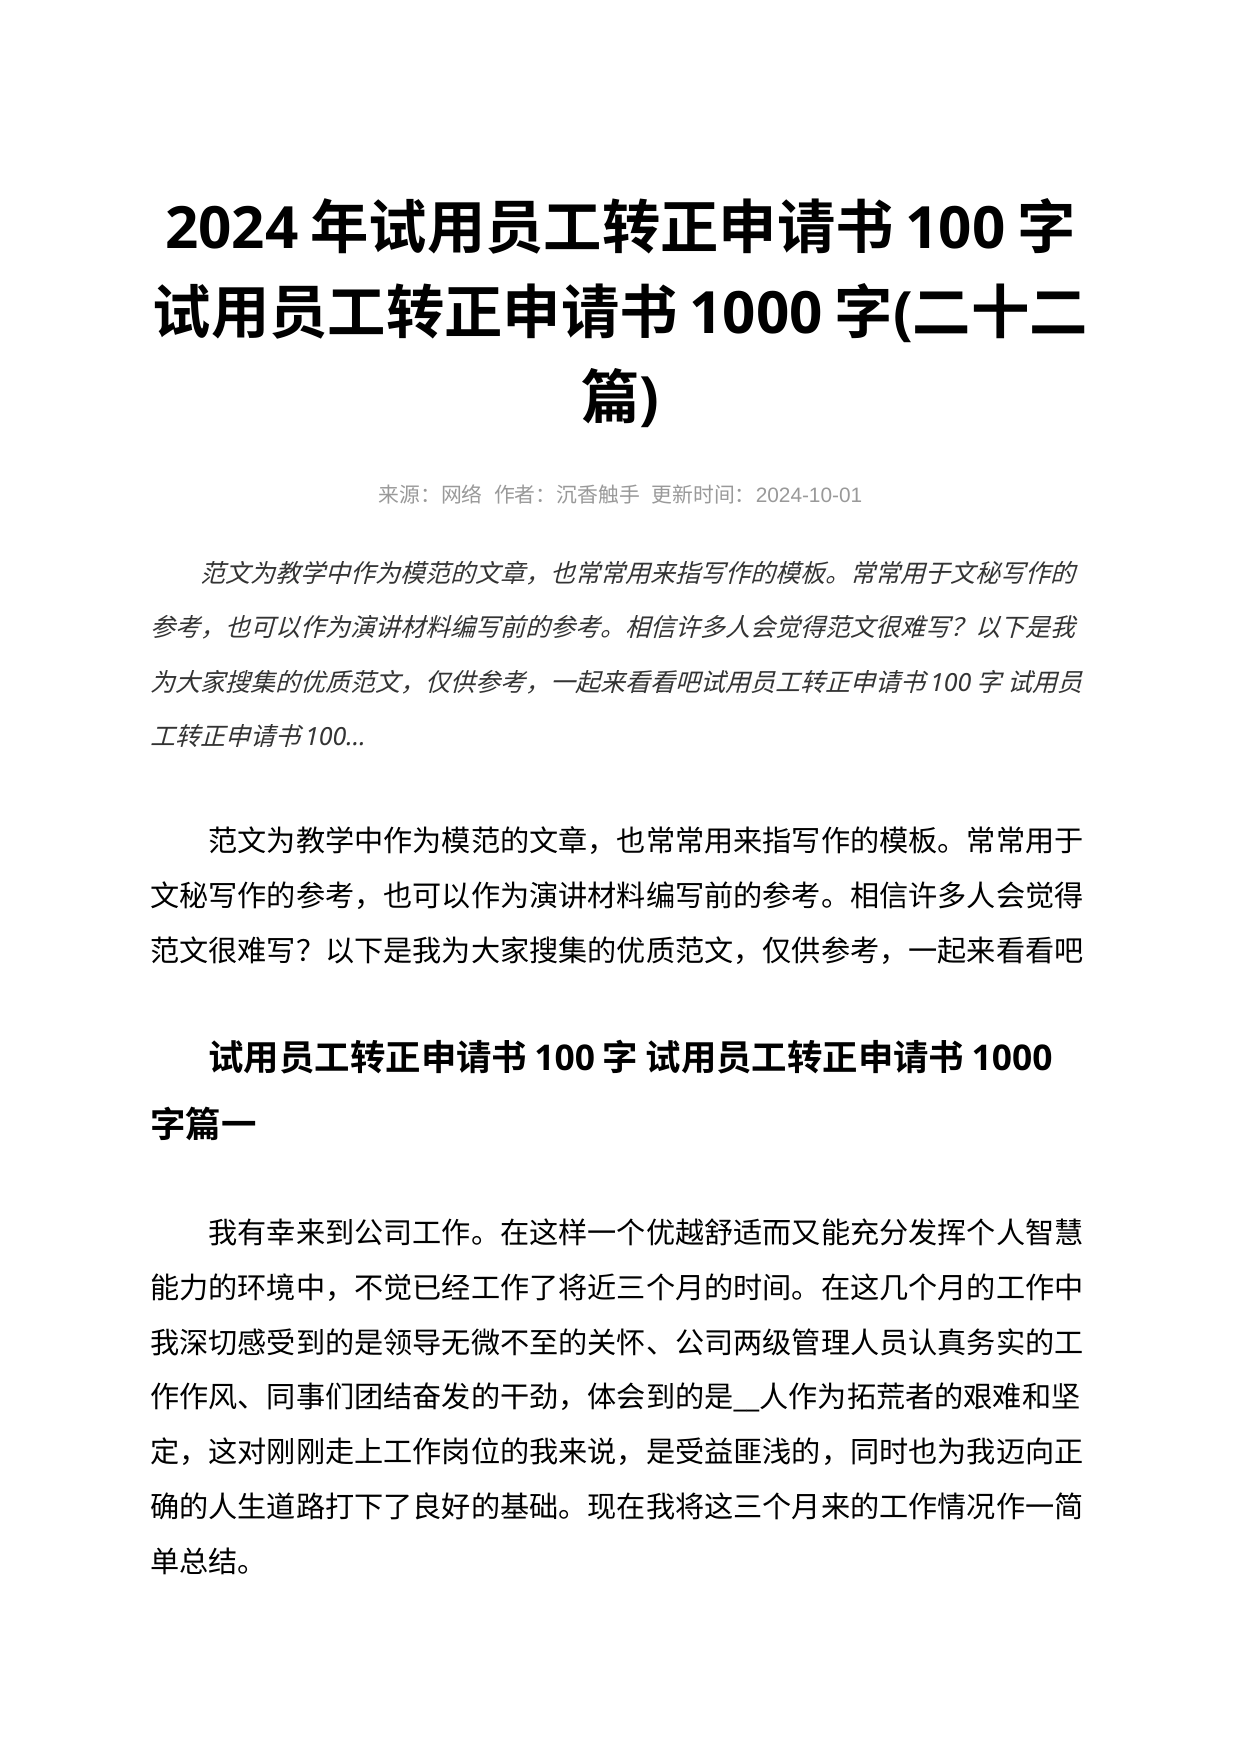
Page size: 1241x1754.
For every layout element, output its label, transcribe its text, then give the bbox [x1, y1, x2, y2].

text 范文为教学中作为模范的文章，也常常用来指写作的模板。常常用于文秘写作的参考，也可以作为演讲材料编写前的参考。相信许多人会觉得范文很难写？以下是我为大家搜集的优质范文，仅供参考，一起来看看吧试用员工转正申请书100字 试用员工转正申请书100... [150, 553, 1090, 753]
text 来源：网络 作者：沉香触手 更新时间：2024-10-01 [150, 482, 1090, 506]
text 试用员工转正申请书100字 试用员工转正申请书1000字篇一 [150, 1029, 1090, 1147]
text 我有幸来到公司工作。在这样一个优越舒适而又能充分发挥个人智慧能力的环境中，不觉已经工作了将近三个月的时间。在这几个月的工作中我深切感受到的是领导无微不至的关怀、公司两级管理人员认真务实的工作作风、同事们团结奋发的干劲，体会到的是__人作为拓荒者的艰难和坚定，这对刚刚走上工作岗位的我来说，是受益匪浅的，同时也为我迈向正确的人生道路打下了良好的基础。现在我将这三个月来的工作情况作一简单总结。 [150, 1209, 1090, 1581]
text 范文为教学中作为模范的文章，也常常用来指写作的模板。常常用于文秘写作的参考，也可以作为演讲材料编写前的参考。相信许多人会觉得范文很难写？以下是我为大家搜集的优质范文，仅供参考，一起来看看吧 [150, 818, 1090, 970]
subtitle 2024年试用员工转正申请书100字 试用员工转正申请书1000字(二十二篇) [150, 181, 1090, 436]
